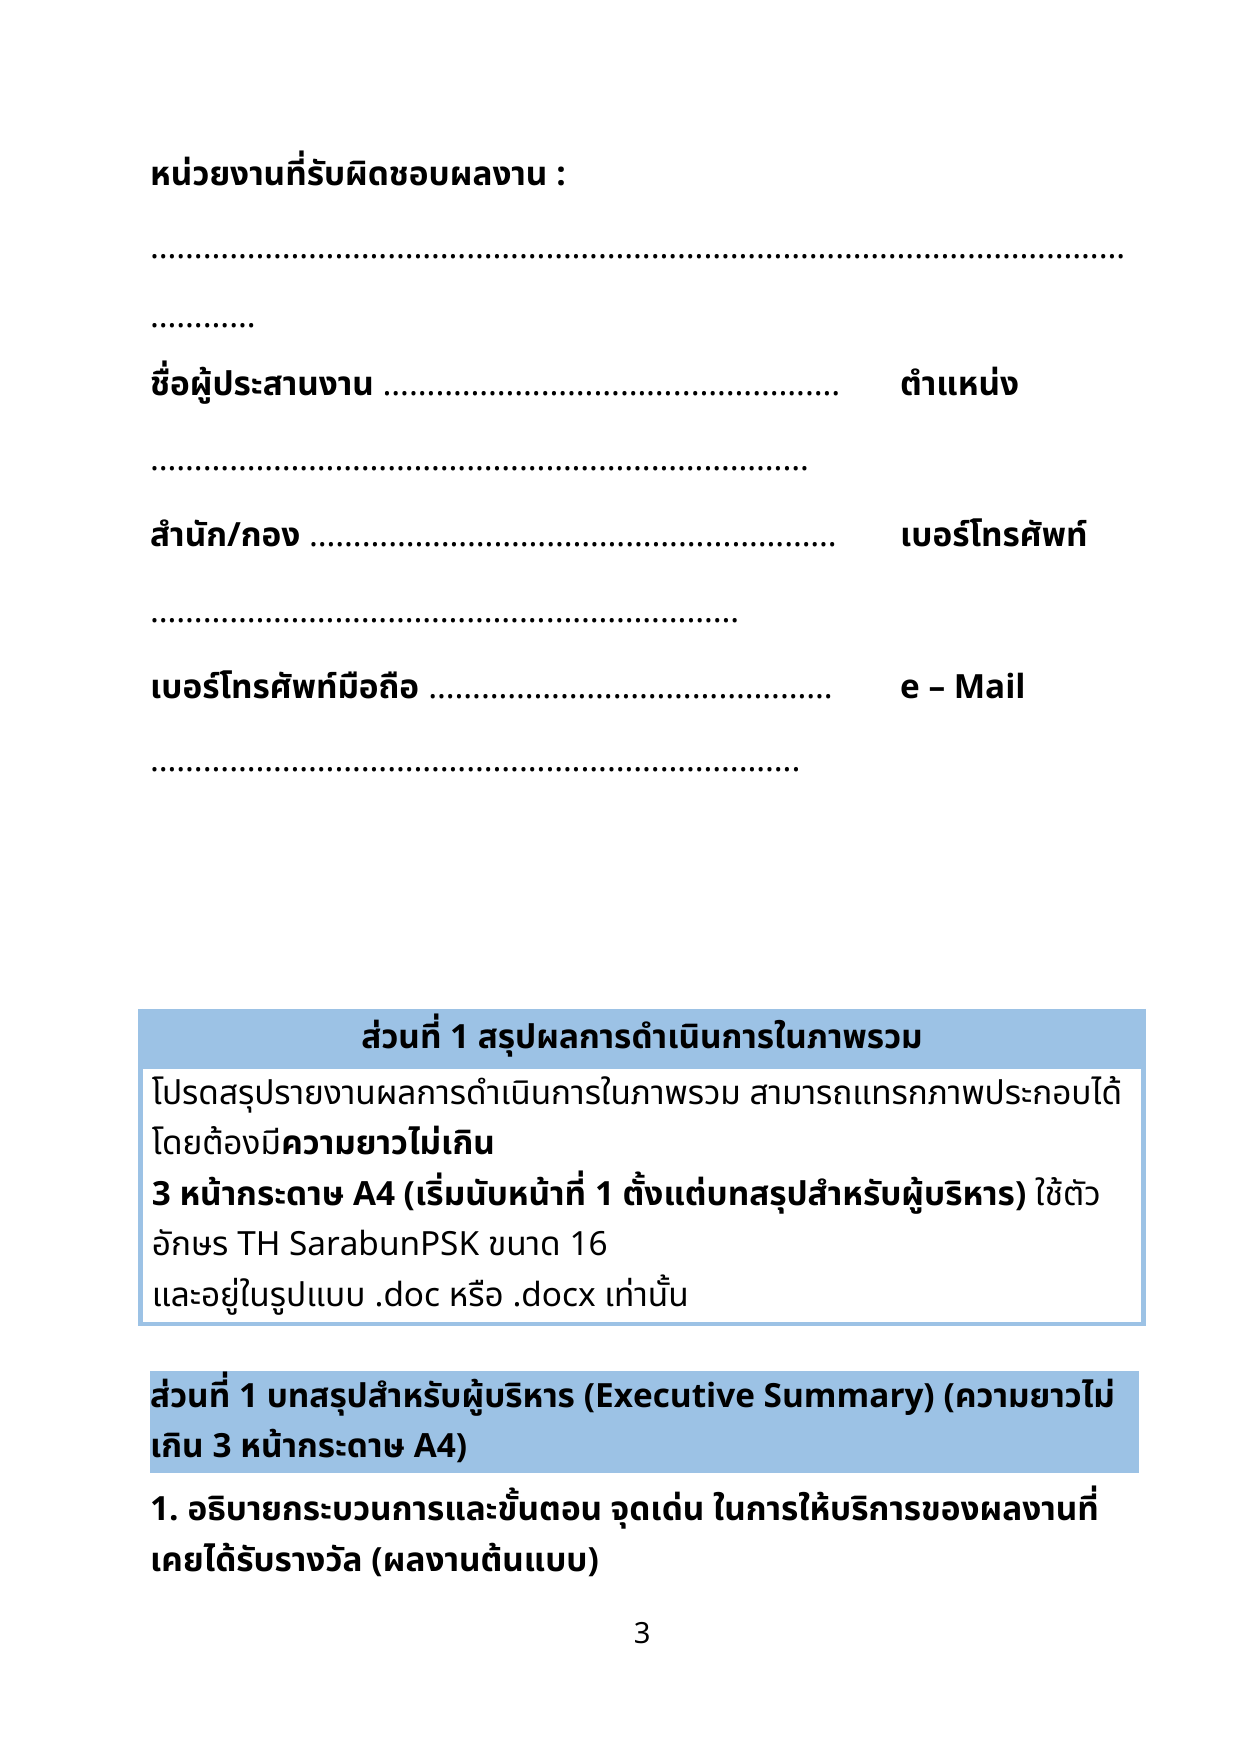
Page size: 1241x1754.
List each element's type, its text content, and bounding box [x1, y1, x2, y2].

table_header ส่วนที่ 1 สรุปผลการดำเนินการในภาพรวม [143, 1013, 1141, 1064]
text ส่วนที่ 1 บทสรุปสำหรับผู้บริหาร (Executive Summary) (ความยาวไม่เกิน 3 หน้ากระดาษ A4) [150, 1371, 1139, 1473]
table_cell โปรดสรุปรายงานผลการดำเนินการในภาพรวม สามารถแทรกภาพประกอบได้ โดยต้องมีความยาวไม่เกิน 3 หน้ากระดาษ A4 (เริ่มนับหน้าที่ 1 ตั้งแต่บทสรุปสำหรับผู้บริหาร) ใช้ตัวอักษร TH SarabunPSK ขนาด 16 และอยู่ในรูปแบบ .doc หรือ .docx เท่านั้น [143, 1069, 1141, 1321]
text เบอร์โทรศัพท์มือถือ …………………………….………… e – Mail ………………………………………….……………………. [150, 663, 1134, 782]
text สำนัก/กอง ………………………………………...………… เบอร์โทรศัพท์ ……………………………………….………………… [150, 511, 1134, 637]
text 1. อธิบายกระบวนการและขั้นตอน จุดเด่น ในการให้บริการของผลงานที่เคยได้รับรางวัล (ผลงานต้นแบบ) [150, 1485, 1134, 1586]
text หน่วยงานที่รับผิดชอบผลงาน : …………………………………………………………………………………………………………… [150, 150, 1134, 337]
text ชื่อผู้ประสานงาน ……………………………...……………. ตำแหน่ง ………………………………………………………………… [150, 359, 1134, 486]
